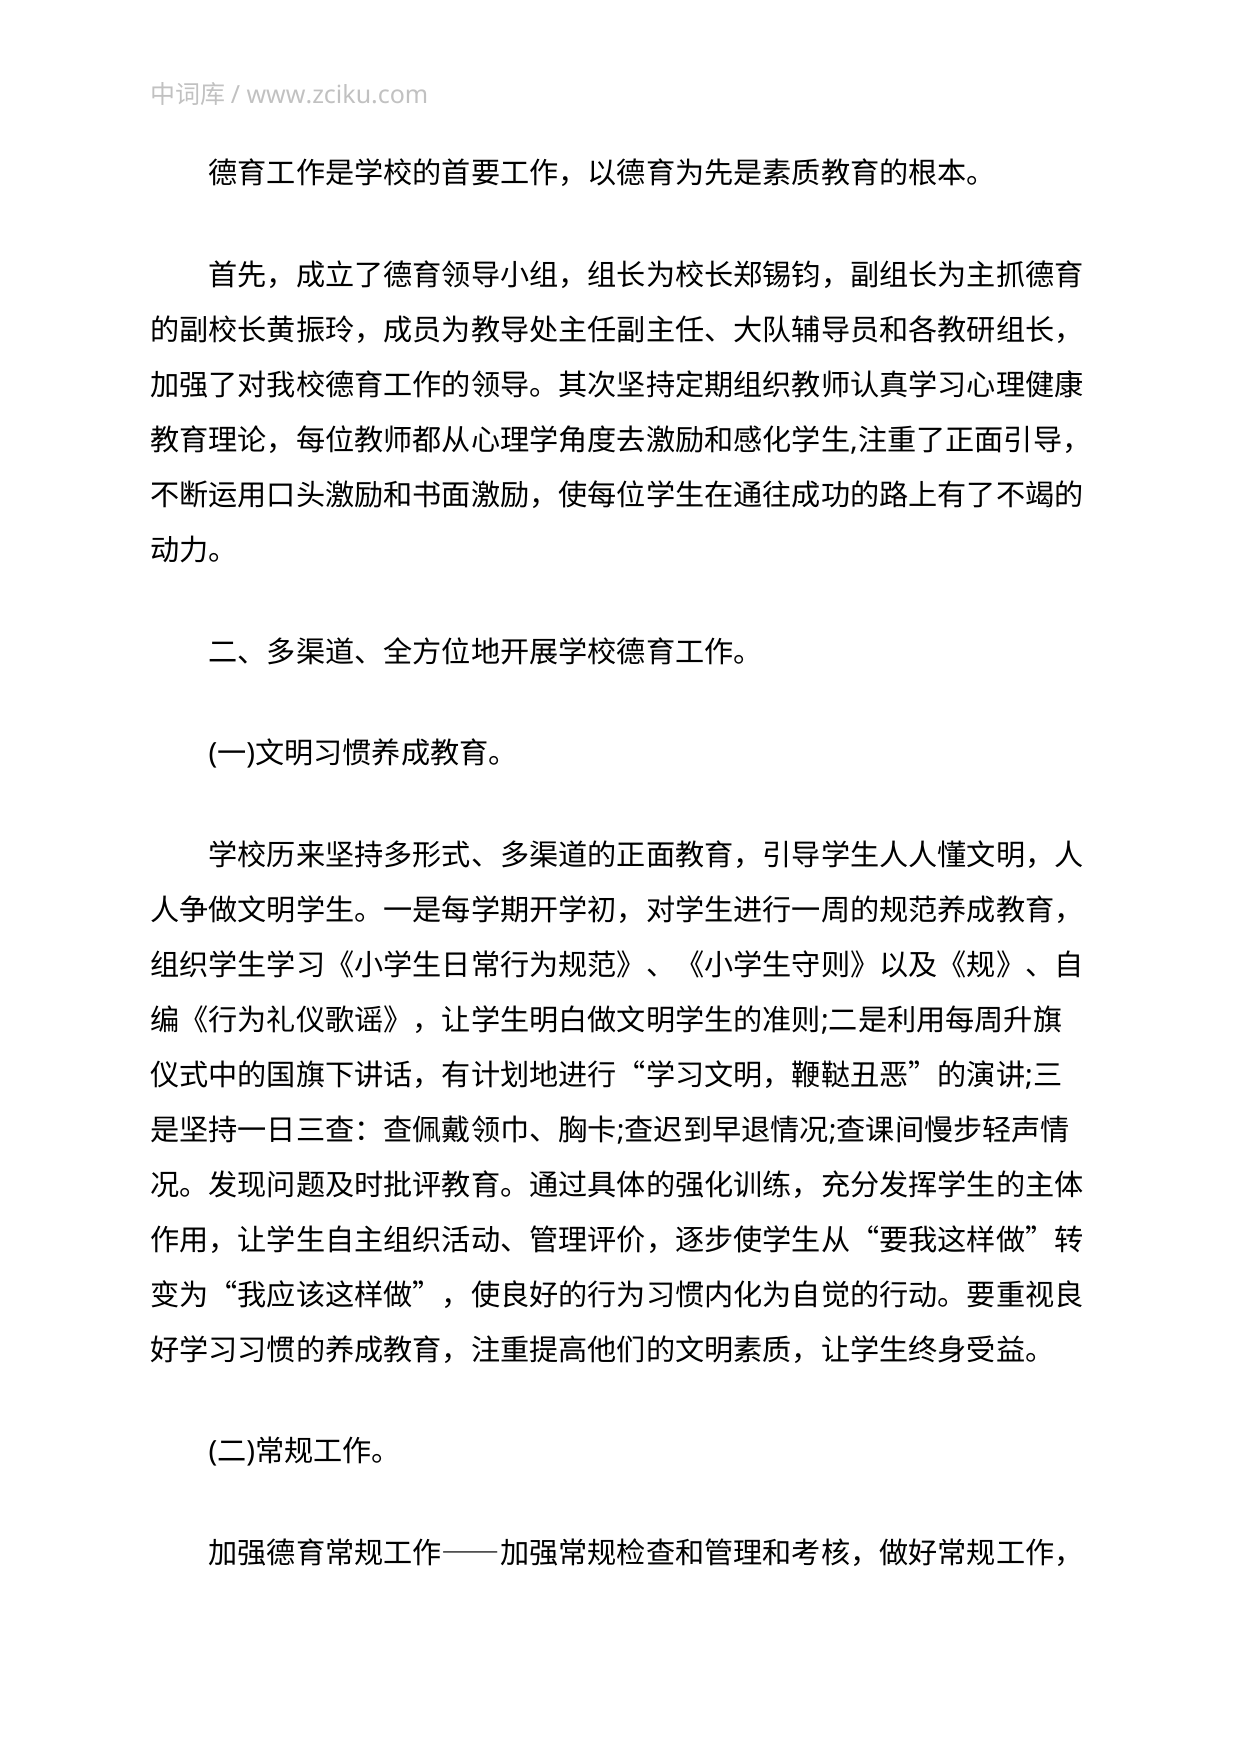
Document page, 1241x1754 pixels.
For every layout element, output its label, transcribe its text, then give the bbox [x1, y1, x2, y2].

text 二、多渠道、全方位地开展学校德育工作。 [150, 628, 1090, 670]
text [150, 1530, 1090, 1572]
text (一)文明习惯养成教育。 [150, 730, 1090, 772]
text 德育工作是学校的首要工作，以德育为先是素质教育的根本。 [150, 150, 1090, 192]
text (二)常规工作。 [150, 1428, 1090, 1470]
text 学校历来坚持多形式、多渠道的正面教育，引导学生人人懂文明，人人争做文明学生。一是每学期开学初，对学生进行一周的规范养成教育，组织学生学习《小学生日常行为规范》、《小学生守则》以及《规》、自编《行为礼仪歌谣》，让学生明白做文明学生的准则;二是利用每周升旗仪式中的国旗下讲话，有计划地进行“学习文明，鞭鞑丑恶”的演讲;三是坚持一日三查：查佩戴领巾、胸卡;查迟到早退情况;查课间慢步轻声情况。发现问题及时批评教育。通过具体的强化训练，充分发挥学生的主体作用，让学生自主组织活动、管理评价，逐步使学生从“要我这样做”转变为“我应该这样做”，使良好的行为习惯内化为自觉的行动。要重视良好学习习惯的养成教育，注重提高他们的文明素质，让学生终身受益。 [150, 832, 1090, 1368]
text 首先，成立了德育领导小组，组长为校长郑锡钧，副组长为主抓德育的副校长黄振玲，成员为教导处主任副主任、大队辅导员和各教研组长，加强了对我校德育工作的领导。其次坚持定期组织教师认真学习心理健康教育理论，每位教师都从心理学角度去激励和感化学生,注重了正面引导，不断运用口头激励和书面激励，使每位学生在通往成功的路上有了不竭的动力。 [150, 252, 1090, 569]
